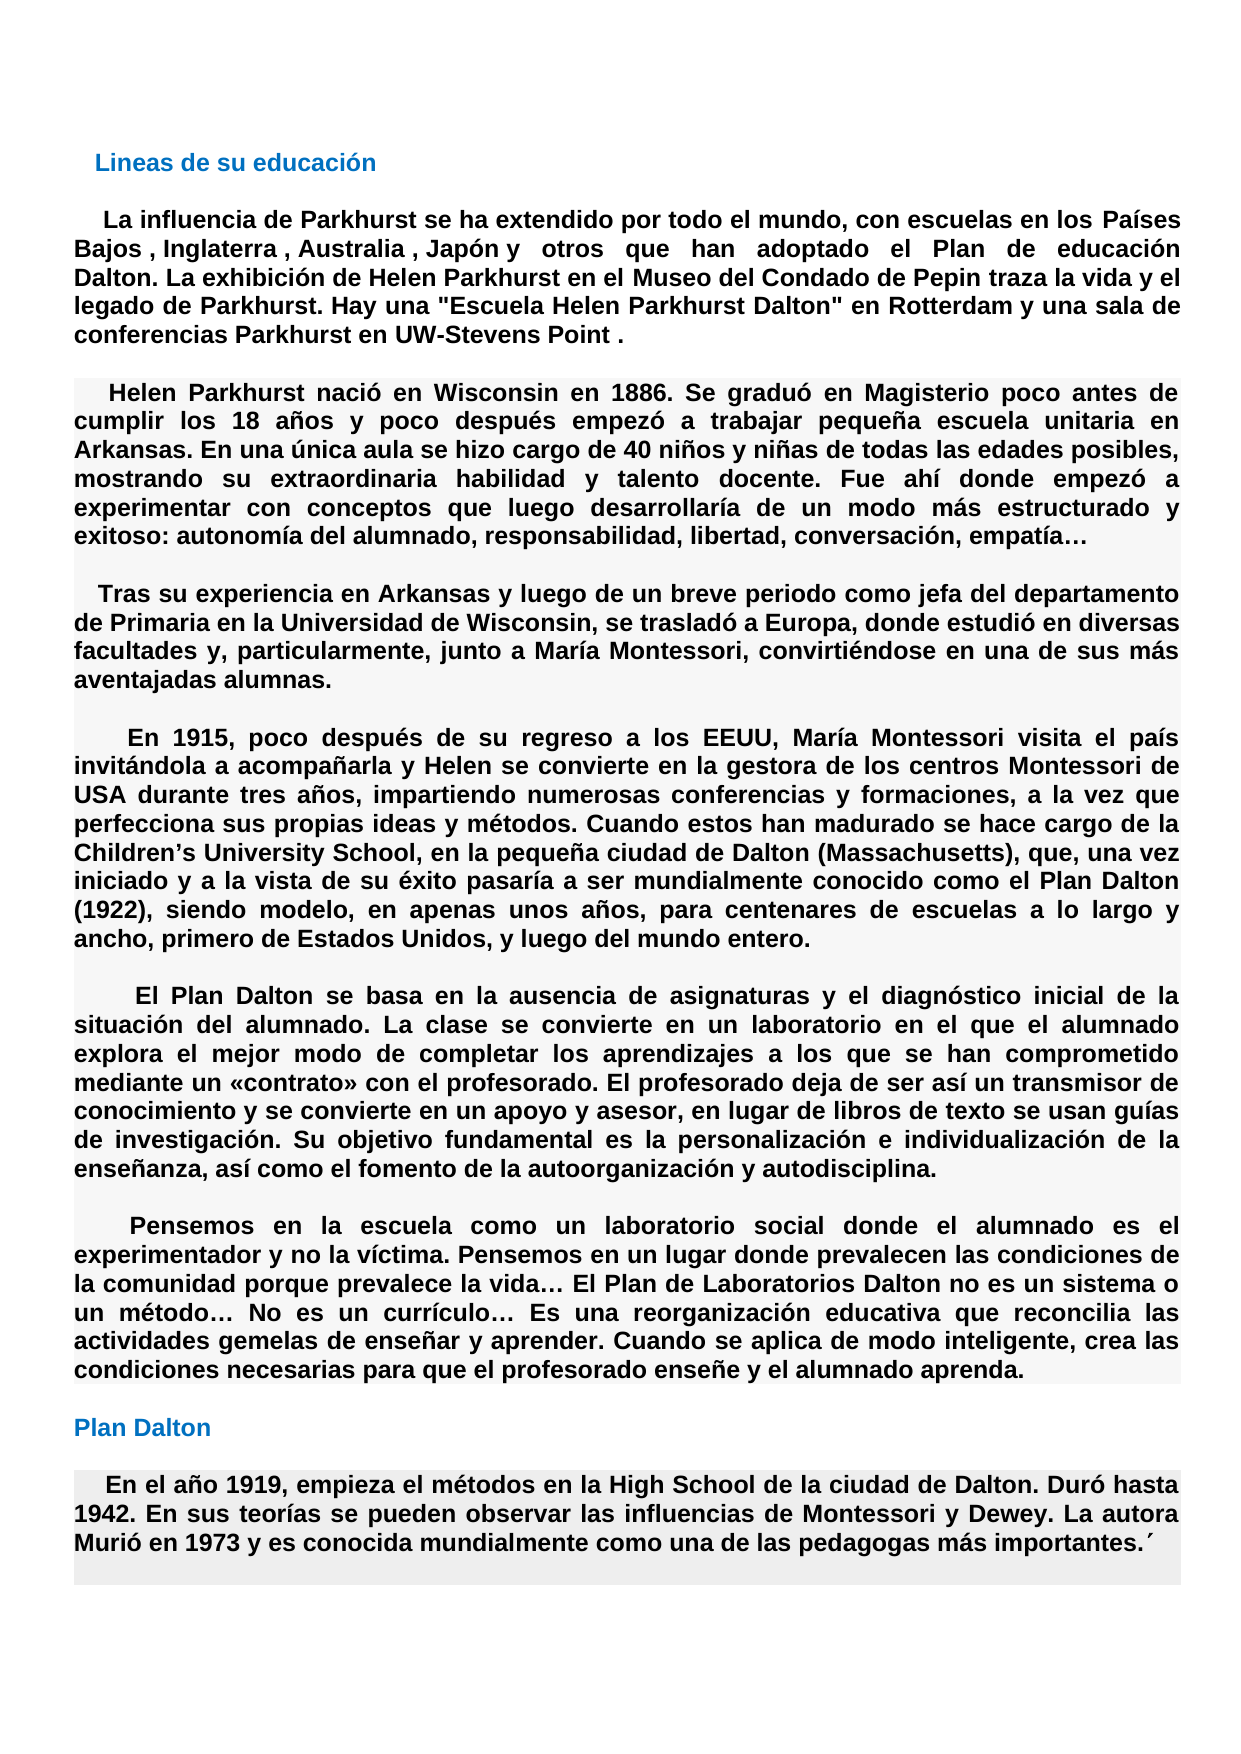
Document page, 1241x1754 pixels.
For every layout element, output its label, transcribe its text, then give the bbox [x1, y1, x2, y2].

text La influencia de Parkhurst se ha extendido por todo el mundo, con escuelas en los Países Bajos , Inglaterra , Australia , Japón y otros que han adoptado el Plan de educación Dalton. La exhibición de Helen Parkhurst en el Museo del Condado de Pepin traza la vida y el legado de Parkhurst. Hay una "Escuela Helen Parkhurst Dalton" en Rotterdam y una sala de conferencias Parkhurst en UW-Stevens Point . [74, 205, 1181, 349]
text En 1915, poco después de su regreso a los EEUU, María Montessori visita el país invitándola a acompañarla y Helen se convierte en la gestora de los centros Montessori de USA durante tres años, impartiendo numerosas conferencias y formaciones, a la vez que perfecciona sus propias ideas y métodos. Cuando estos han madurado se hace cargo de la Children’s University School, en la pequeña ciudad de Dalton (Massachusetts), que, una vez iniciado y a la vista de su éxito pasaría a ser mundialmente conocido como el Plan Dalton (1922), siendo modelo, en apenas unos años, para centenares de escuelas a lo largo y ancho, primero de Estados Unidos, y luego del mundo entero. [74, 723, 1181, 953]
text Lineas de su educación [74, 148, 1181, 176]
text Pensemos en la escuela como un laboratorio social donde el alumnado es el experimentador y no la víctima. Pensemos en un lugar donde prevalecen las condiciones de la comunidad porque prevalece la vida… El Plan de Laboratorios Dalton no es un sistema o un método… No es un currículo… Es una reorganización educativa que reconcilia las actividades gemelas de enseñar y aprender. Cuando se aplica de modo inteligente, crea las condiciones necesarias para que el profesorado enseñe y el alumnado aprenda. [74, 1211, 1181, 1384]
text Tras su experiencia en Arkansas y luego de un breve periodo como jefa del departamento de Primaria en la Universidad de Wisconsin, se trasladó a Europa, donde estudió en diversas facultades y, particularmente, junto a María Montessori, convirtiéndose en una de sus más aventajadas alumnas. [74, 579, 1181, 694]
text En el año 1919, empieza el métodos en la High School de la ciudad de Dalton. Duró hasta 1942. En sus teorías se pueden observar las influencias de Montessori y Dewey. La autora Murió en 1973 y es conocida mundialmente como una de las pedagogas más importantes. [74, 1470, 1181, 1556]
text El Plan Dalton se basa en la ausencia de asignaturas y el diagnóstico inicial de la situación del alumnado. La clase se convierte en un laboratorio en el que el alumnado explora el mejor modo de completar los aprendizajes a los que se han comprometido mediante un «contrato» con el profesorado. El profesorado deja de ser así un transmisor de conocimiento y se convierte en un apoyo y asesor, en lugar de libros de texto se usan guías de investigación. Su objetivo fundamental es la personalización e individualización de la enseñanza, así como el fomento de la autoorganización y autodisciplina. [74, 981, 1181, 1183]
text Helen Parkhurst nació en Wisconsin en 1886. Se graduó en Magisterio poco antes de cumplir los 18 años y poco después empezó a trabajar pequeña escuela unitaria en Arkansas. En una única aula se hizo cargo de 40 niños y niñas de todas las edades posibles, mostrando su extraordinaria habilidad y talento docente. Fue ahí donde empezó a experimentar con conceptos que luego desarrollaría de un modo más estructurado y exitoso: autonomía del alumnado, responsabilidad, libertad, conversación, empatía… [74, 378, 1181, 550]
text Plan Dalton [74, 1413, 1181, 1441]
